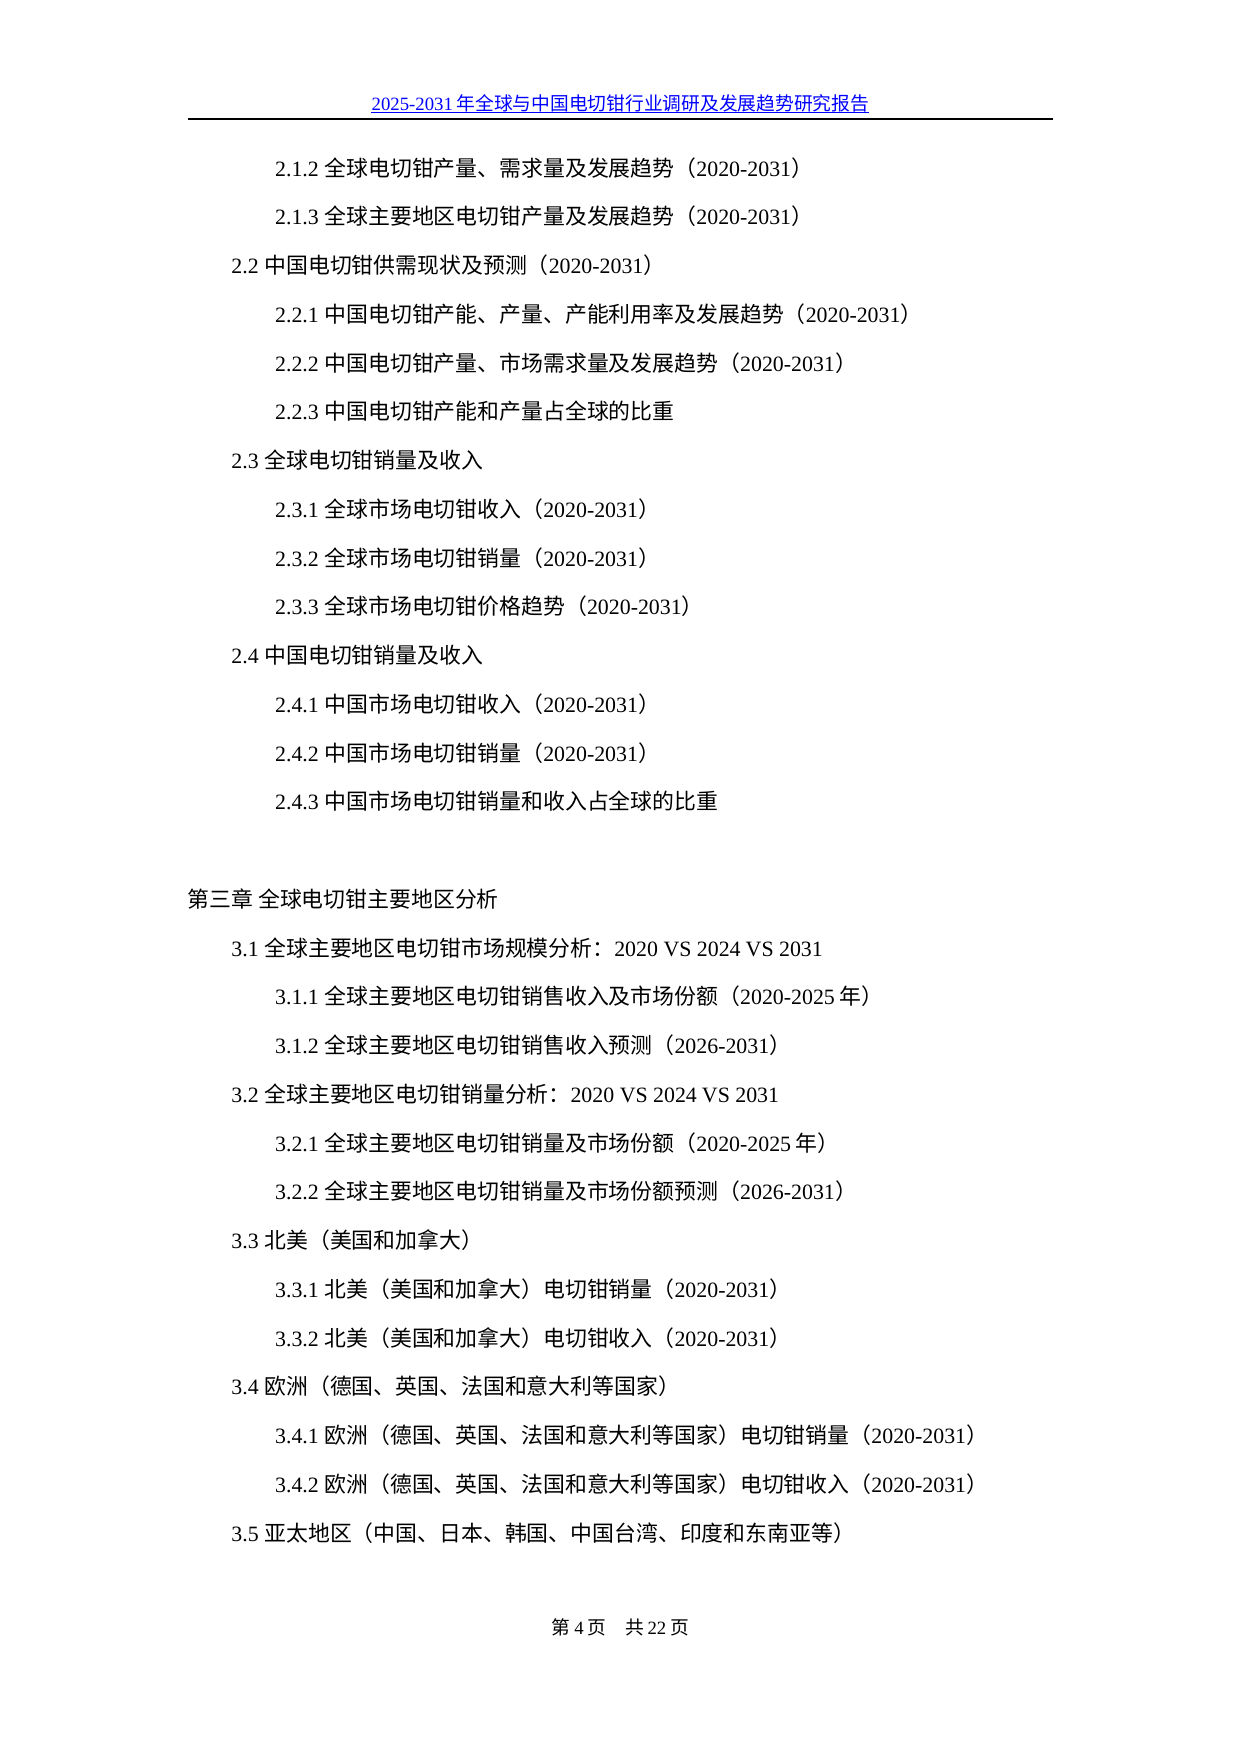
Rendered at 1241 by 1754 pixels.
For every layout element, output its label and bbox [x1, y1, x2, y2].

text [187, 150, 1053, 1548]
